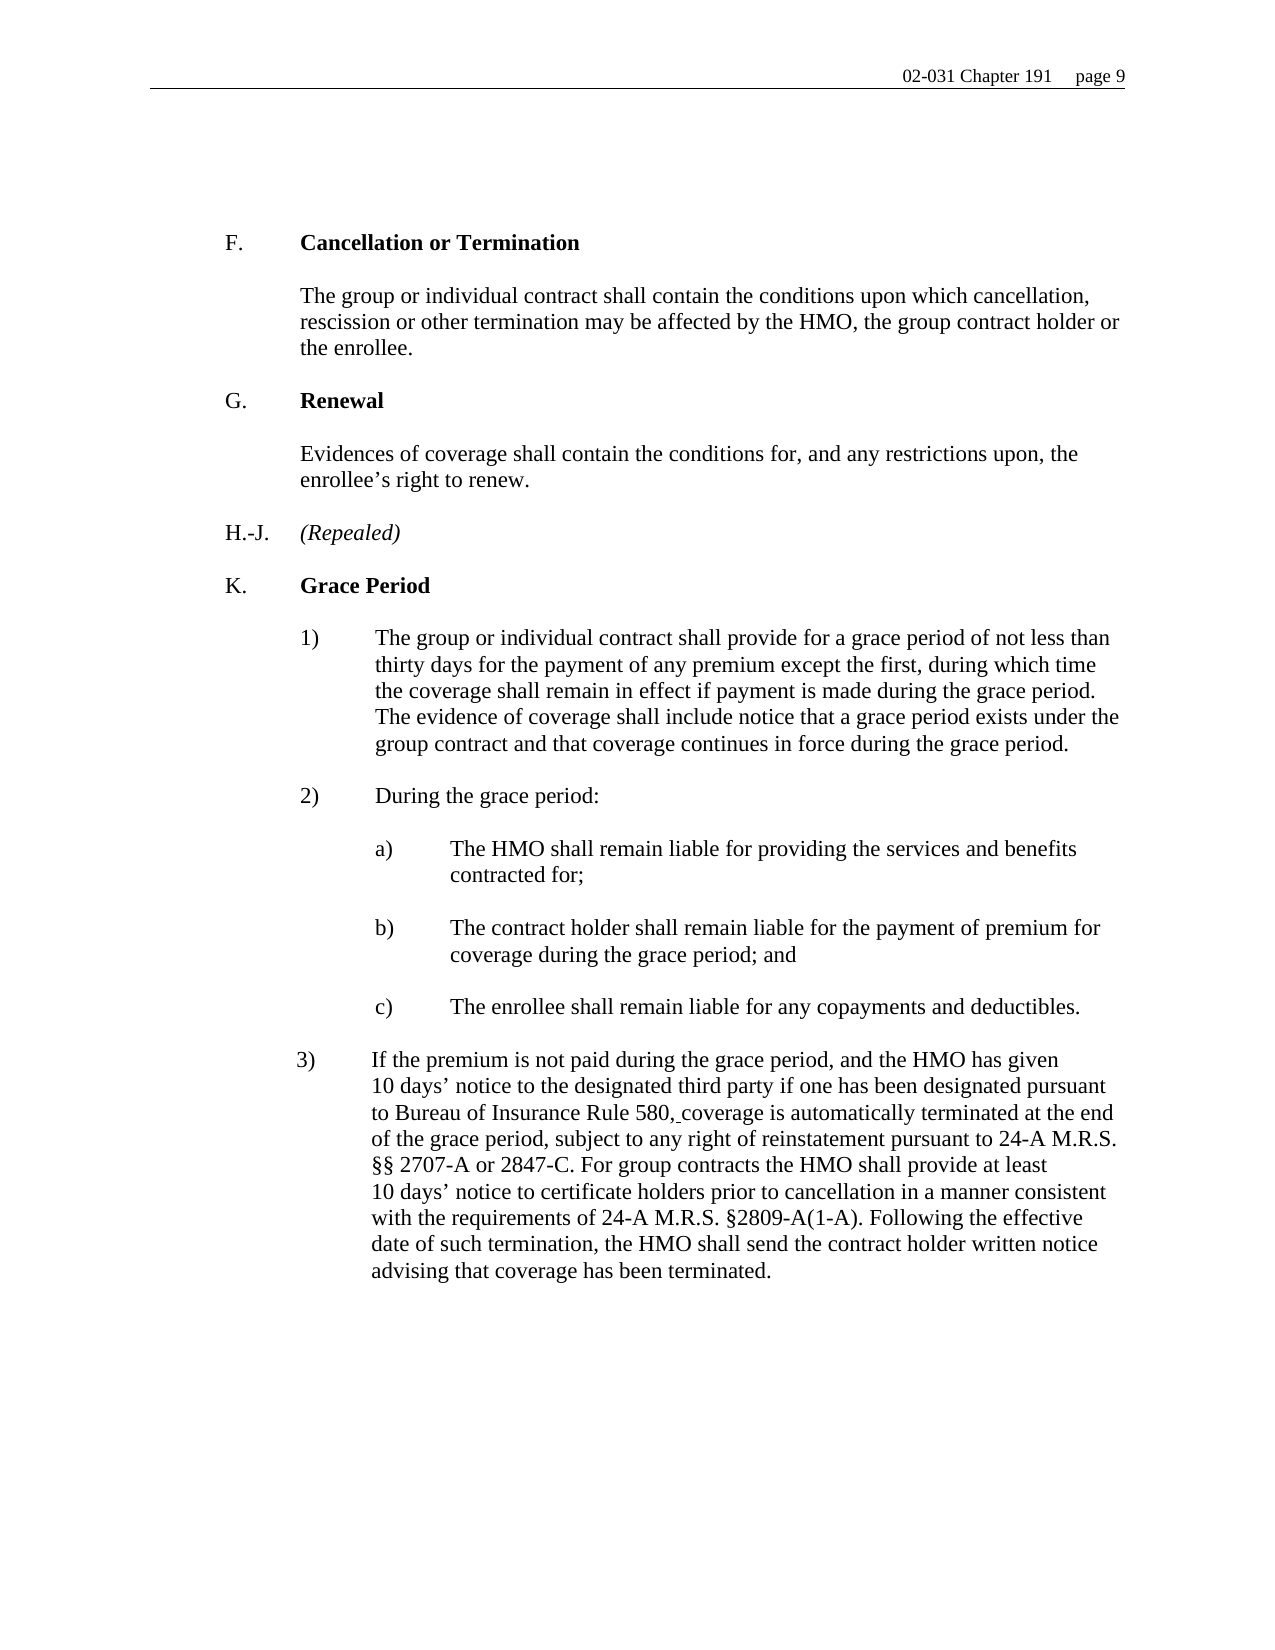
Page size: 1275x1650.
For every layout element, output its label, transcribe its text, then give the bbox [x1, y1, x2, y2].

text b) The contract holder shall remain liable for the payment of premium for coverage during the grace period; and [375, 914, 1125, 967]
text a) The HMO shall remain liable for providing the services and benefits contracted for; [375, 835, 1125, 888]
text 1) The group or individual contract shall provide for a grace period of not less than thirty days for the payment of any premium except the first, during which time the coverage shall remain in effect if payment is made during the grace period. The evidence of coverage shall include notice that a grace period exists under the group contract and that coverage continues in force during the grace period. [300, 624, 1125, 756]
text c) The enrollee shall remain liable for any copayments and deductibles. [375, 993, 1125, 1020]
text G. Renewal [150, 387, 1125, 413]
text 2) During the grace period: [300, 782, 1125, 809]
list If the premium is not paid during the grace period, and the HMO has given 10 days’ notice to the designated third party if one has been designated pursuant to Bureau of Insurance Rule 580, coverage is automatically terminated at the end of the grace period, subject to any right of reinstatement pursuant to 24-A M.R.S. §§ 2707-A or 2847-C. For group contracts the HMO shall provide at least 10 days’ notice to certificate holders prior to cancellation in a manner consistent with the requirements of 24-A M.R.S. §2809-A(1-A). Following the effective date of such termination, the HMO shall send the contract holder written notice advising that coverage has been terminated. [296, 1046, 1125, 1283]
text H.-J. (Repealed) [150, 519, 1125, 545]
text K. Grace Period [150, 572, 1125, 598]
text Evidences of coverage shall contain the conditions for, and any restrictions upon, the enrollee’s right to renew. [150, 440, 1125, 493]
text F. Cancellation or Termination [150, 229, 1125, 255]
text The group or individual contract shall contain the conditions upon which cancellation, rescission or other termination may be affected by the HMO, the group contract holder or the enrollee. [150, 282, 1125, 361]
